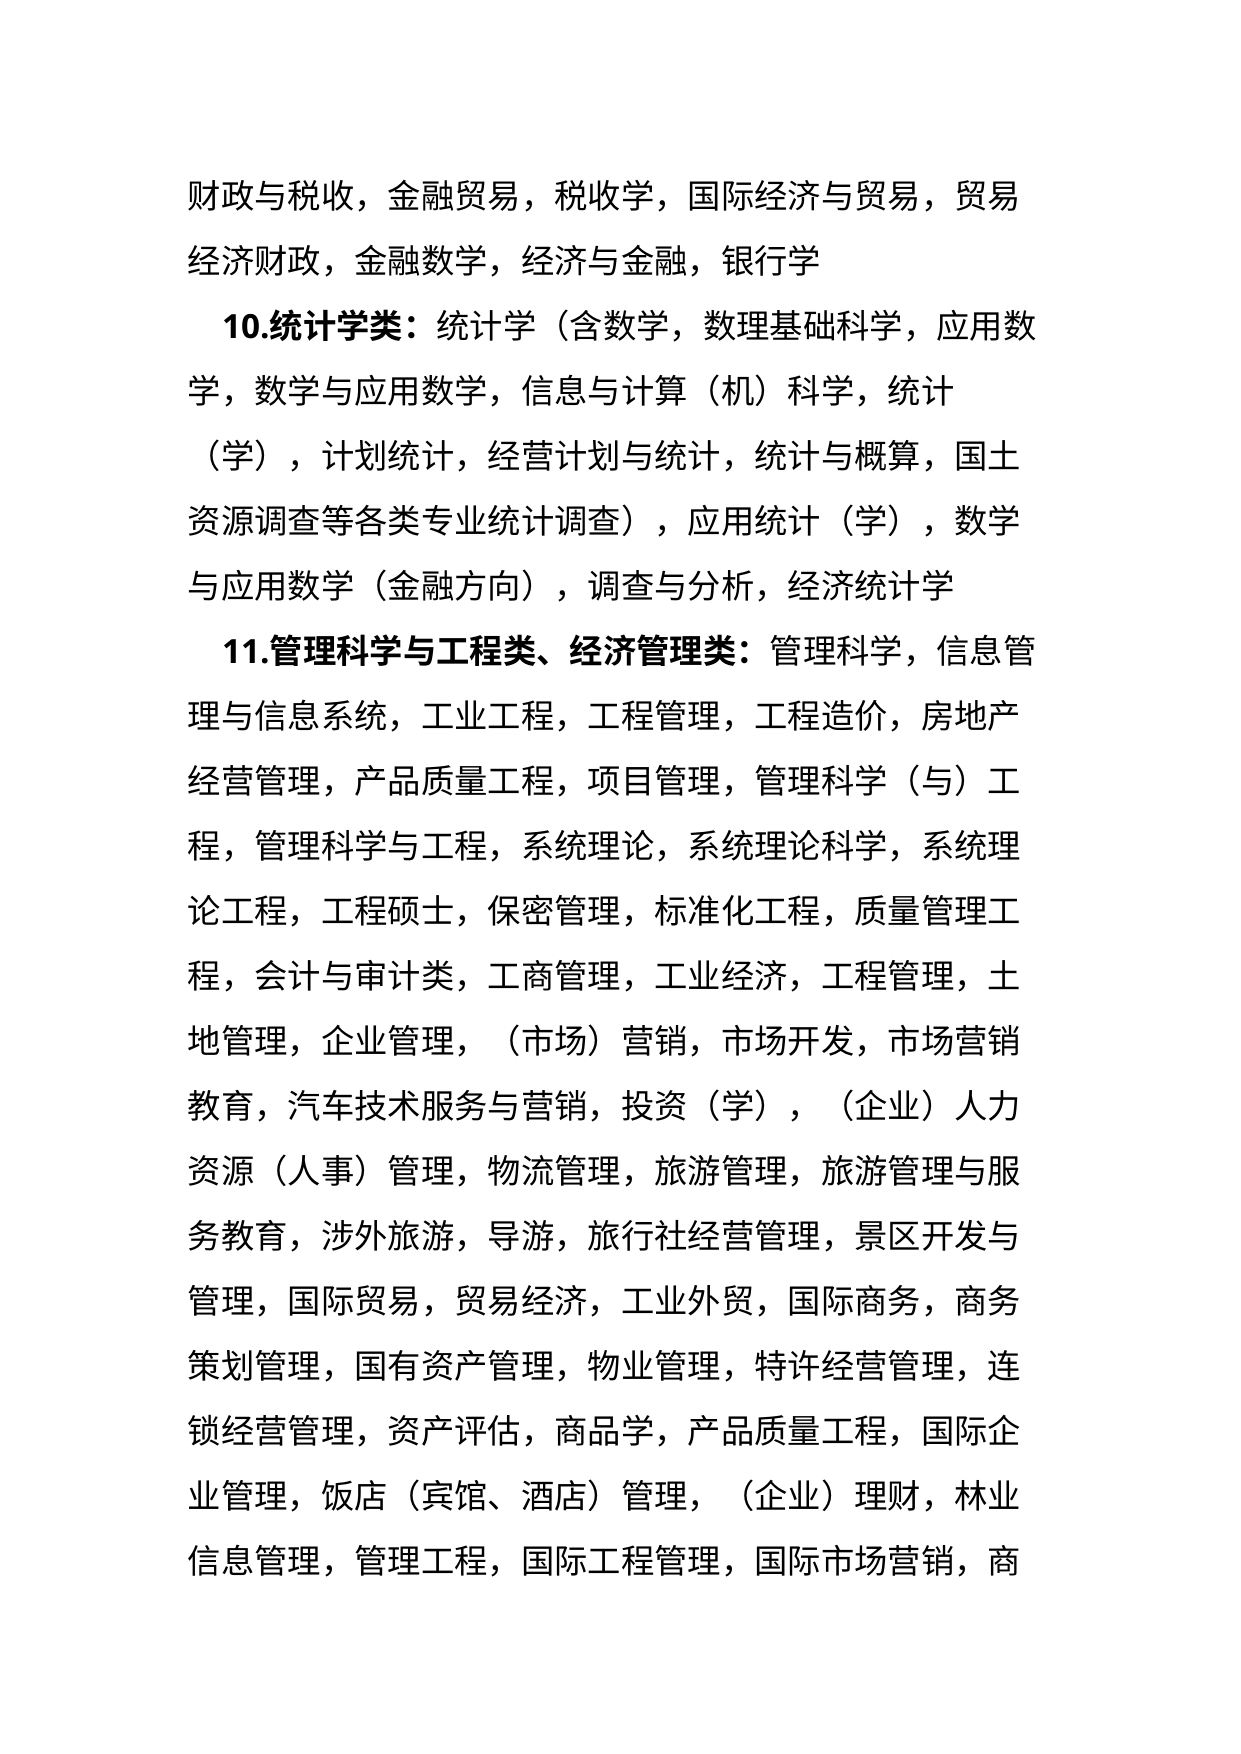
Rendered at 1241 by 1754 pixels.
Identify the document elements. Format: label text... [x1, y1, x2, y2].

text 10.统计学类：统计学（含数学，数理基础科学，应用数学，数学与应用数学，信息与计算（机）科学，统计（学），计划统计，经营计划与统计，统计与概算，国土资源调查等各类专业统计调查），应用统计（学），数学与应用数学（金融方向），调查与分析，经济统计学 [187, 292, 1053, 617]
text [187, 617, 1053, 1592]
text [187, 162, 1053, 292]
